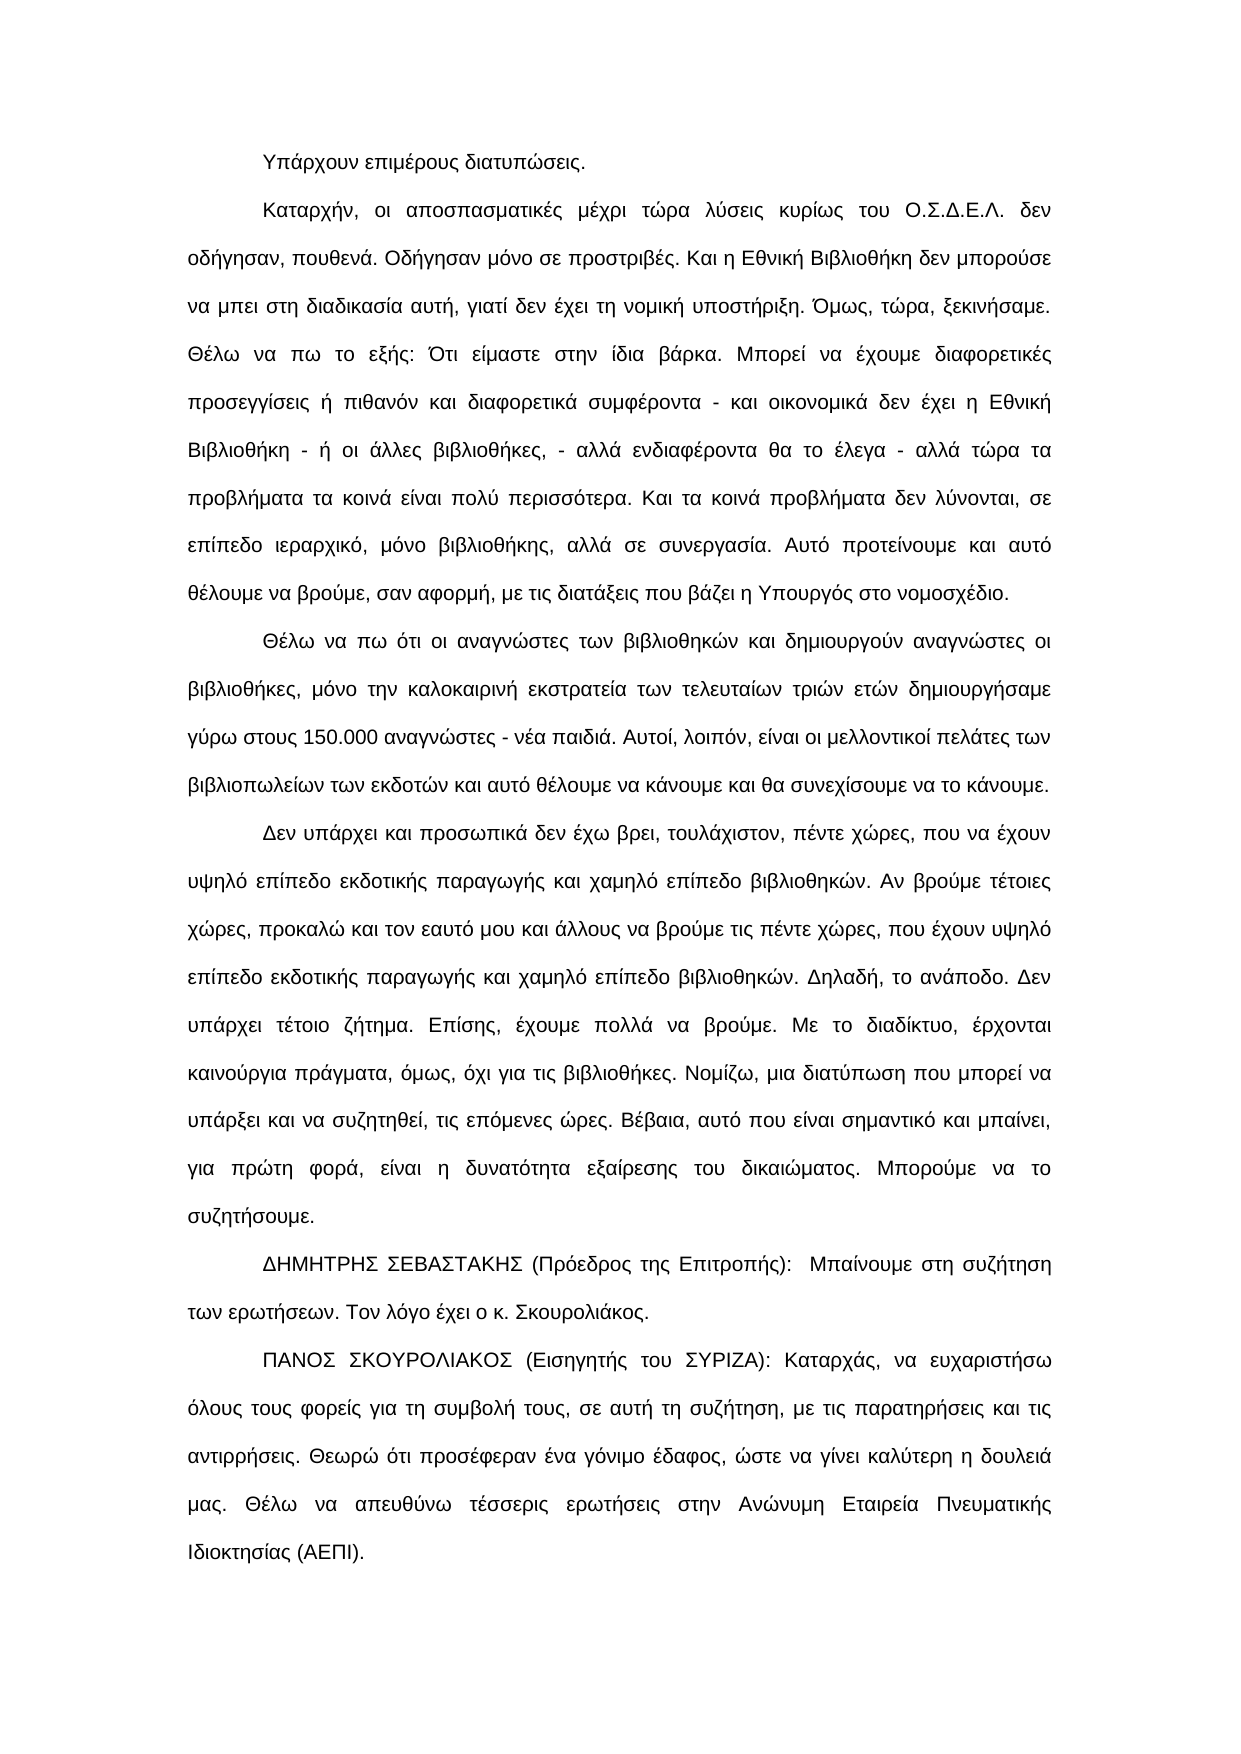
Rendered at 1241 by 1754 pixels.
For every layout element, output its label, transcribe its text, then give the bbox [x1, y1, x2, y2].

text ΠΑΝΟΣ ΣΚΟΥΡΟΛΙΑΚΟΣ (Εισηγητής του ΣΥΡΙΖΑ): Καταρχάς, να ευχαριστήσω όλους τους φορείς για τη συμβολή τους, σε αυτή τη συζήτηση, με τις παρατηρήσεις και τις αντιρρήσεις. Θεωρώ ότι προσέφεραν ένα γόνιμο έδαφος, ώστε να γίνει καλύτερη η δουλειά μας. Θέλω να απευθύνω τέσσερις ερωτήσεις στην Ανώνυμη Εταιρεία Πνευματικής Ιδιοκτησίας (ΑΕΠΙ). [187, 1348, 1053, 1563]
text Δεν υπάρχει και προσωπικά δεν έχω βρει, τουλάχιστον, πέντε χώρες, που να έχουν υψηλό επίπεδο εκδοτικής παραγωγής και χαμηλό επίπεδο βιβλιοθηκών. Αν βρούμε τέτοιες χώρες, προκαλώ και τον εαυτό μου και άλλους να βρούμε τις πέντε χώρες, που έχουν υψηλό επίπεδο εκδοτικής παραγωγής και χαμηλό επίπεδο βιβλιοθηκών. Δηλαδή, το ανάποδο. Δεν υπάρχει τέτοιο ζήτημα. Επίσης, έχουμε πολλά να βρούμε. Με το διαδίκτυο, έρχονται καινούργια πράγματα, όμως, όχι για τις βιβλιοθήκες. Νομίζω, μια διατύπωση που μπορεί να υπάρξει και να συζητηθεί, τις επόμενες ώρες. Βέβαια, αυτό που είναι σημαντικό και μπαίνει, για πρώτη φορά, είναι η δυνατότητα εξαίρεσης του δικαιώματος. Μπορούμε να το συζητήσουμε. [187, 821, 1053, 1228]
text ΔΗΜΗΤΡΗΣ ΣΕΒΑΣΤΑΚΗΣ (Πρόεδρος της Επιτροπής): Μπαίνουμε στη συζήτηση των ερωτήσεων. Τον λόγο έχει ο κ. Σκουρολιάκος. [187, 1252, 1053, 1324]
text Θέλω να πω ότι οι αναγνώστες των βιβλιοθηκών και δημιουργούν αναγνώστες οι βιβλιοθήκες, μόνο την καλοκαιρινή εκστρατεία των τελευταίων τριών ετών δημιουργήσαμε γύρω στους 150.000 αναγνώστες - νέα παιδιά. Αυτοί, λοιπόν, είναι οι μελλοντικοί πελάτες των βιβλιοπωλείων των εκδοτών και αυτό θέλουμε να κάνουμε και θα συνεχίσουμε να το κάνουμε. [187, 629, 1053, 797]
text Καταρχήν, οι αποσπασματικές μέχρι τώρα λύσεις κυρίως του Ο.Σ.Δ.Ε.Λ. δεν οδήγησαν, πουθενά. Οδήγησαν μόνο σε προστριβές. Και η Εθνική Βιβλιοθήκη δεν μπορούσε να μπει στη διαδικασία αυτή, γιατί δεν έχει τη νομική υποστήριξη. Όμως, τώρα, ξεκινήσαμε. Θέλω να πω το εξής: Ότι είμαστε στην ίδια βάρκα. Μπορεί να έχουμε διαφορετικές προσεγγίσεις ή πιθανόν και διαφορετικά συμφέροντα - και οικονομικά δεν έχει η Εθνική Βιβλιοθήκη - ή οι άλλες βιβλιοθήκες, - αλλά ενδιαφέροντα θα το έλεγα - αλλά τώρα τα προβλήματα τα κοινά είναι πολύ περισσότερα. Και τα κοινά προβλήματα δεν λύνονται, σε επίπεδο ιεραρχικό, μόνο βιβλιοθήκης, αλλά σε συνεργασία. Αυτό προτείνουμε και αυτό θέλουμε να βρούμε, σαν αφορμή, με τις διατάξεις που βάζει η Υπουργός στο νομοσχέδιο. [187, 198, 1053, 605]
text Υπάρχουν επιμέρους διατυπώσεις. [187, 150, 1053, 174]
